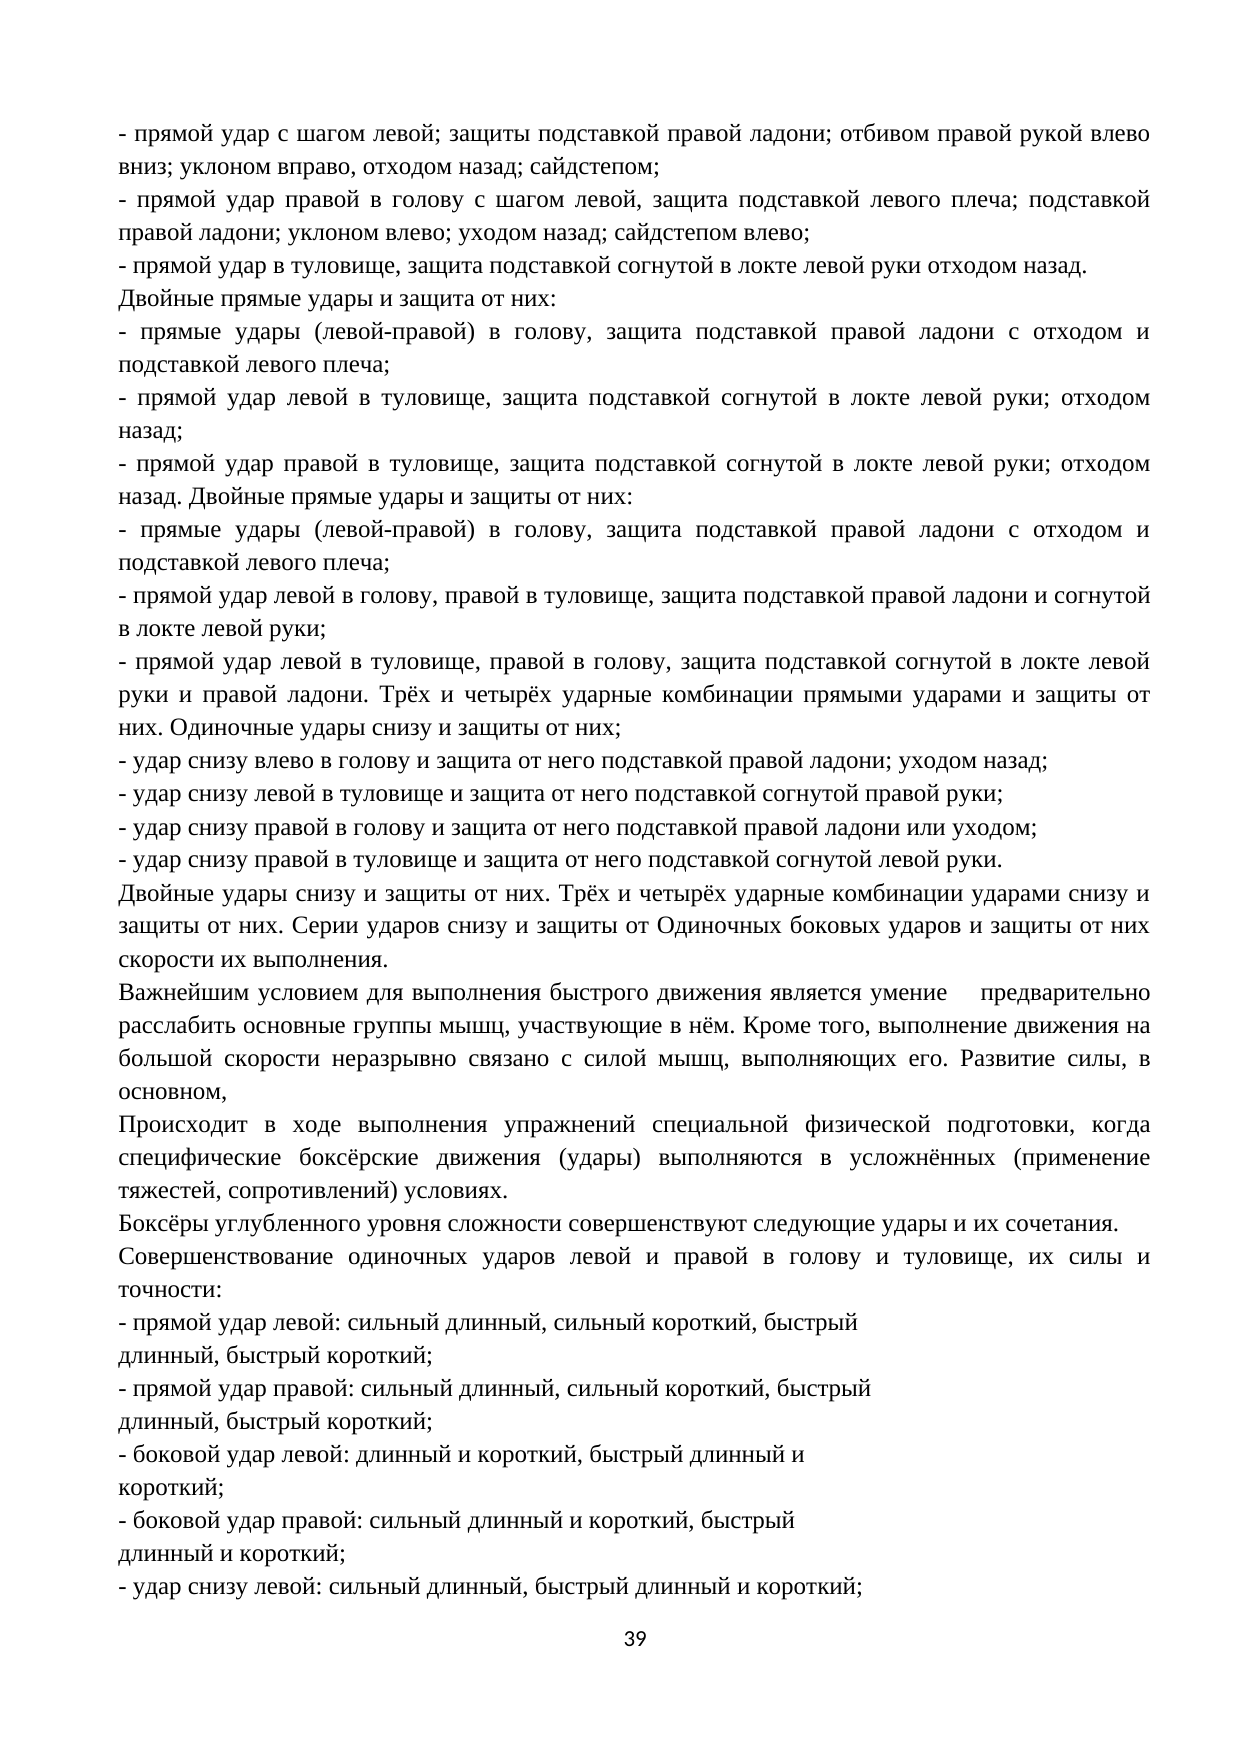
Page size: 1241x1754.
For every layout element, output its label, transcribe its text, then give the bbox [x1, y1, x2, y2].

text - удар снизу правой в туловище и защита от него подставкой согнутой левой руки. [118, 844, 1152, 873]
text - прямой удар правой в голову с шагом левой, защита подставкой левого плеча; подставкой правой ладони; уклоном влево; уходом назад; сайдстепом влево; [118, 184, 1152, 246]
text - удар снизу левой: сильный длинный, быстрый длинный и короткий; [118, 1571, 1152, 1600]
text - прямые удары (левой-правой) в голову, защита подставкой правой ладони с отходом и подставкой левого плеча; [118, 514, 1152, 576]
text Двойные удары снизу и защиты от них. Трёх и четырёх ударные комбинации ударами снизу и защиты от них. Серии ударов снизу и защиты от Одиночных боковых ударов и защиты от них скорости их выполнения. [118, 878, 1152, 972]
text - прямой удар с шагом левой; защиты подставкой правой ладони; отбивом правой рукой влево вниз; уклоном вправо, отходом назад; сайдстепом; [118, 118, 1152, 180]
text - прямой удар правой: сильный длинный, сильный короткий, быстрый [118, 1373, 1152, 1402]
text Двойные прямые удары и защита от них: [118, 283, 1152, 312]
text длинный, быстрый короткий; [118, 1406, 1152, 1435]
text - удар снизу левой в туловище и защита от него подставкой согнутой правой руки; [118, 778, 1152, 807]
text короткий; [118, 1472, 1152, 1501]
text - боковой удар левой: длинный и короткий, быстрый длинный и [118, 1439, 1152, 1468]
text - прямой удар левой в туловище, правой в голову, защита подставкой согнутой в локте левой руки и правой ладони. Трёх и четырёх ударные комбинации прямыми ударами и защиты от них. Одиночные удары снизу и защиты от них; [118, 646, 1152, 741]
text - боковой удар правой: сильный длинный и короткий, быстрый [118, 1505, 1152, 1534]
text - прямой удар в туловище, защита подставкой согнутой в локте левой руки отходом назад. [118, 250, 1152, 279]
text - удар снизу правой в голову и защита от него подставкой правой ладони или уходом; [118, 812, 1152, 840]
text - прямой удар левой в туловище, защита подставкой согнутой в локте левой руки; отходом назад; [118, 382, 1152, 444]
text Боксёры углубленного уровня сложности совершенствуют следующие удары и их сочетания. [118, 1208, 1152, 1237]
text - удар снизу влево в голову и защита от него подставкой правой ладони; уходом назад; [118, 746, 1152, 774]
text Происходит в ходе выполнения упражнений специальной физической подготовки, когда специфические боксёрские движения (удары) выполняются в усложнённых (применение тяжестей, сопротивлений) условиях. [118, 1109, 1152, 1203]
text - прямой удар правой в туловище, защита подставкой согнутой в локте левой руки; отходом назад. Двойные прямые удары и защиты от них: [118, 448, 1152, 510]
text Важнейшим условием для выполнения быстрого движения является умение предварительно расслабить основные группы мышц, участвующие в нём. Кроме того, выполнение движения на большой скорости неразрывно связано с силой мышц, выполняющих его. Развитие силы, в основном, [118, 977, 1152, 1104]
text - прямой удар левой: сильный длинный, сильный короткий, быстрый [118, 1307, 1152, 1336]
text - прямые удары (левой-правой) в голову, защита подставкой правой ладони с отходом и подставкой левого плеча; [118, 316, 1152, 378]
text - прямой удар левой в голову, правой в туловище, защита подставкой правой ладони и согнутой в локте левой руки; [118, 580, 1152, 642]
text длинный, быстрый короткий; [118, 1340, 1152, 1369]
text Совершенствование одиночных ударов левой и правой в голову и туловище, их силы и точности: [118, 1241, 1152, 1303]
text длинный и короткий; [118, 1538, 1152, 1567]
